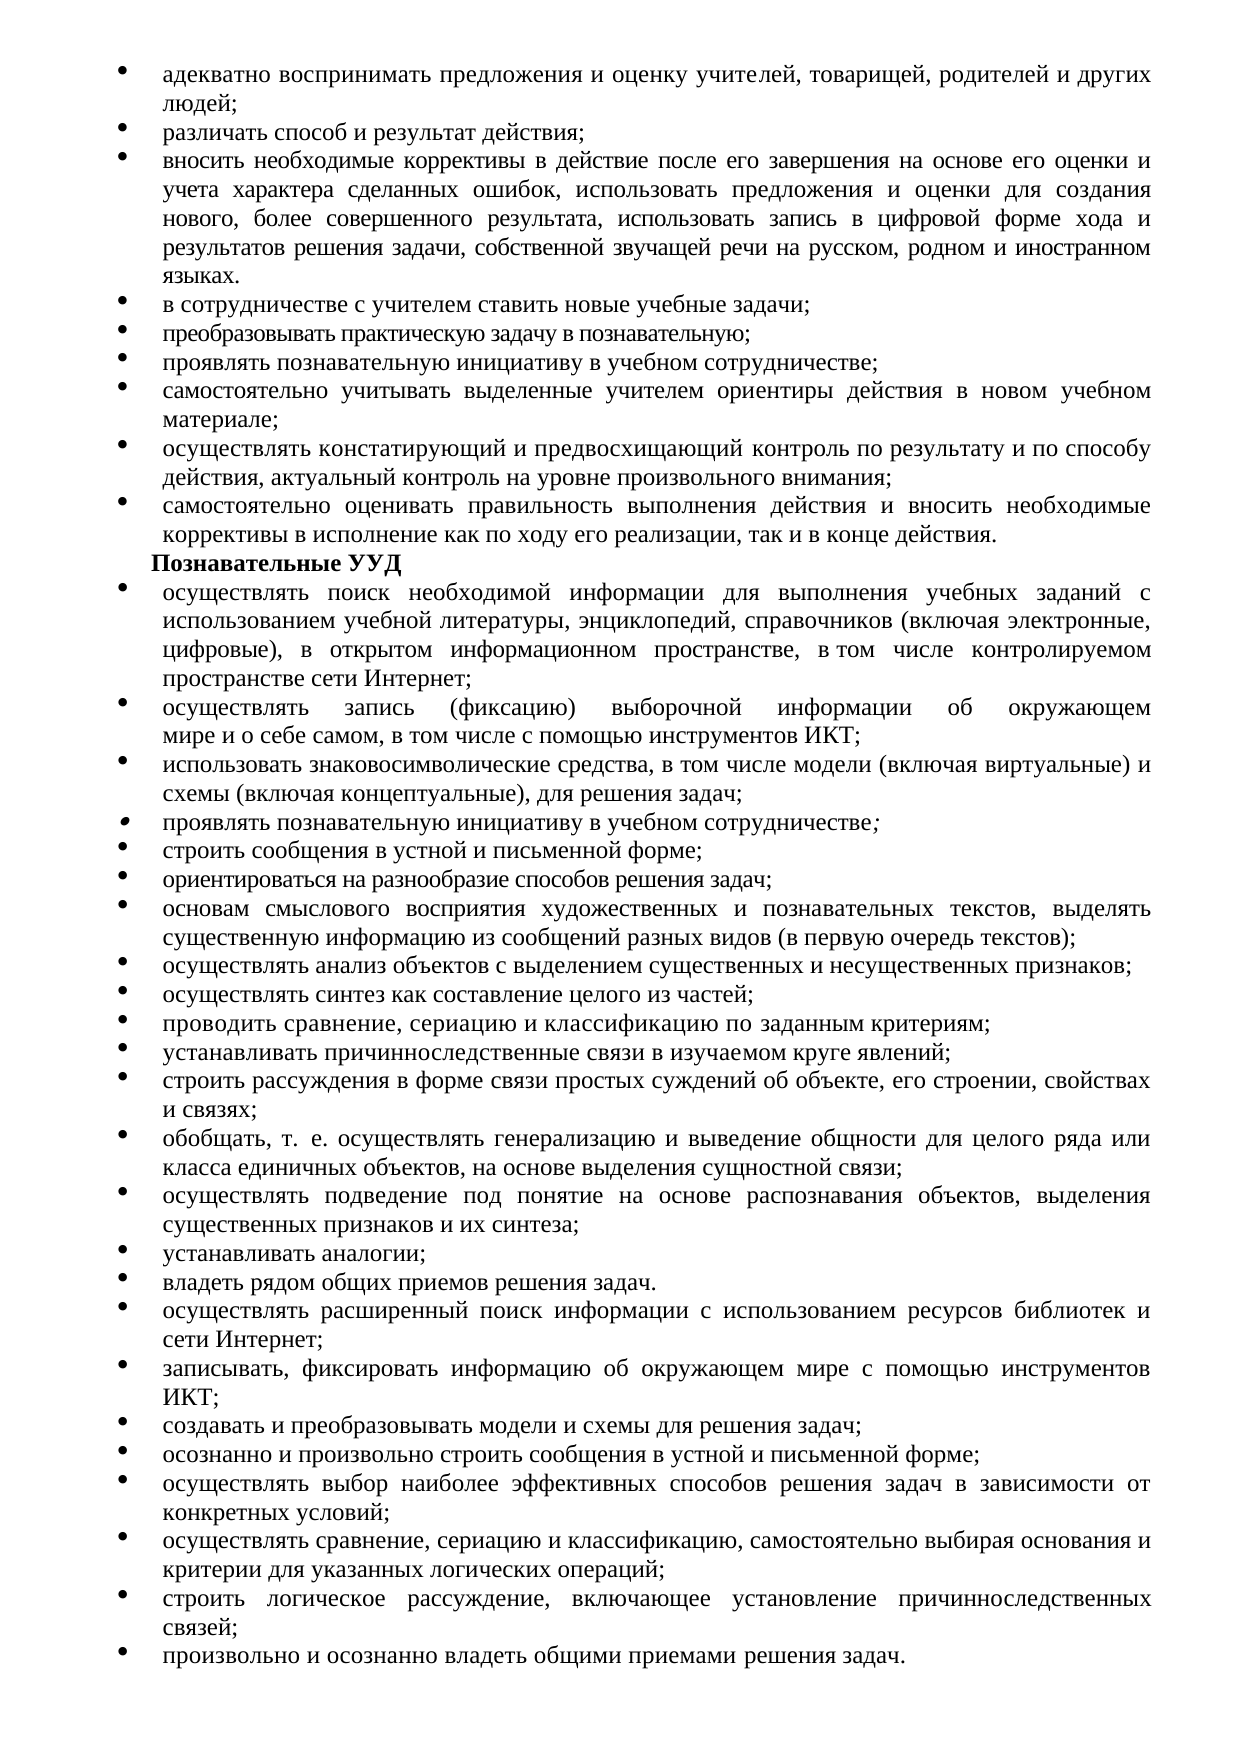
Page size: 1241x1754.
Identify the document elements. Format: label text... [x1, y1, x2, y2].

list проводить сравнение, сериацию и классификацию по заданным критериям; [118, 1008, 1152, 1037]
list осуществлять сравнение, сериацию и классификацию, самостоятельно выбирая основания и критерии для указанных логических операций; [118, 1525, 1152, 1583]
list проявлять познавательную инициативу в учебном сотрудничестве; [118, 347, 1152, 375]
list устанавливать аналогии; [118, 1238, 1152, 1267]
list осознанно и произвольно строить сообщения в устной и письменной форме; [118, 1439, 1152, 1468]
list в сотрудничестве с учителем ставить новые учебные задачи; [118, 289, 1152, 318]
list осуществлять выбор наиболее эффективных способов решения задач в зависимости от конкретных условий; [118, 1468, 1152, 1525]
list преобразовывать практическую задачу в познавательную; [118, 318, 1152, 347]
list осуществлять синтез как составление целого из частей; [118, 979, 1152, 1008]
list осуществлять поиск необходимой информации для выполнения учебных заданий с использованием учебной литературы, энциклопедий, справочников (включая электронные, цифровые), в открытом информационном пространстве, в том числе контролируемом пространстве сети Интернет; [118, 577, 1152, 692]
list записывать, фиксировать информацию об окружающем мире с помощью инструментов ИКТ; [118, 1353, 1152, 1410]
list создавать и преобразовывать модели и схемы для решения задач; [118, 1410, 1152, 1439]
list произвольно и осознанно владеть общими приемами решения задач. [118, 1640, 1152, 1669]
list устанавливать причинно­следственные связи в изучаемом круге явлений; [118, 1037, 1152, 1065]
list осуществлять запись (фиксацию) выборочной информации об окружающем мире и о себе самом, в том числе с помощью инструментов ИКТ; [118, 692, 1152, 749]
list строить рассуждения в форме связи простых суждений об объекте, его строении, свойствах и связях; [118, 1065, 1152, 1123]
list самостоятельно оценивать правильность выполнения действия и вносить необходимые коррективы в исполнение как по ходу его реализации, так и в конце действия. [118, 490, 1152, 548]
list осуществлять анализ объектов с выделением существенных и несущественных признаков; [118, 950, 1152, 979]
list ориентироваться на разнообразие способов решения задач; [118, 864, 1152, 893]
text Познавательные УУД [103, 548, 1152, 577]
list основам смыслового восприятия художественных и познавательных текстов, выделять существенную информацию из сообщений разных видов (в первую очередь текстов); [118, 893, 1152, 950]
list осуществлять констатирующий и предвосхищающий контроль по результату и по способу действия, актуальный контроль на уровне произвольного внимания; [118, 433, 1152, 490]
list строить логическое рассуждение, включающее установление причинно­следственных связей; [118, 1583, 1152, 1640]
list вносить необходимые коррективы в действие после его завершения на основе его оценки и учета характера сделанных ошибок, использовать предложения и оценки для создания нового, более совершенного результата, использовать запись в цифровой форме хода и результатов решения задачи, собственной звучащей речи на русском, родном и иностранном языках. [118, 145, 1152, 289]
list самостоятельно учитывать выделенные учителем ориентиры действия в новом учебном материале; [118, 375, 1152, 433]
list осуществлять подведение под понятие на основе распознавания объектов, выделения существенных признаков и их синтеза; [118, 1180, 1152, 1238]
list строить сообщения в устной и письменной форме; [118, 835, 1152, 864]
list использовать знаково­символические средства, в том числе модели (включая виртуальные) и схемы (включая концептуальные), для решения задач; [118, 749, 1152, 807]
list различать способ и результат действия; [118, 117, 1152, 145]
list владеть рядом общих приемов решения задач. [118, 1267, 1152, 1295]
list проявлять познавательную инициативу в учебном сотрудничестве; [118, 807, 1152, 835]
list осуществлять расширенный поиск информации с использованием ресурсов библиотек и сети Интернет; [118, 1295, 1152, 1353]
list обобщать, т. е. осуществлять генерализацию и выведение общности для целого ряда или класса единичных объектов, на основе выделения сущностной связи; [118, 1123, 1152, 1180]
list адекватно воспринимать предложения и оценку учителей, товарищей, родителей и других людей; [118, 59, 1152, 117]
